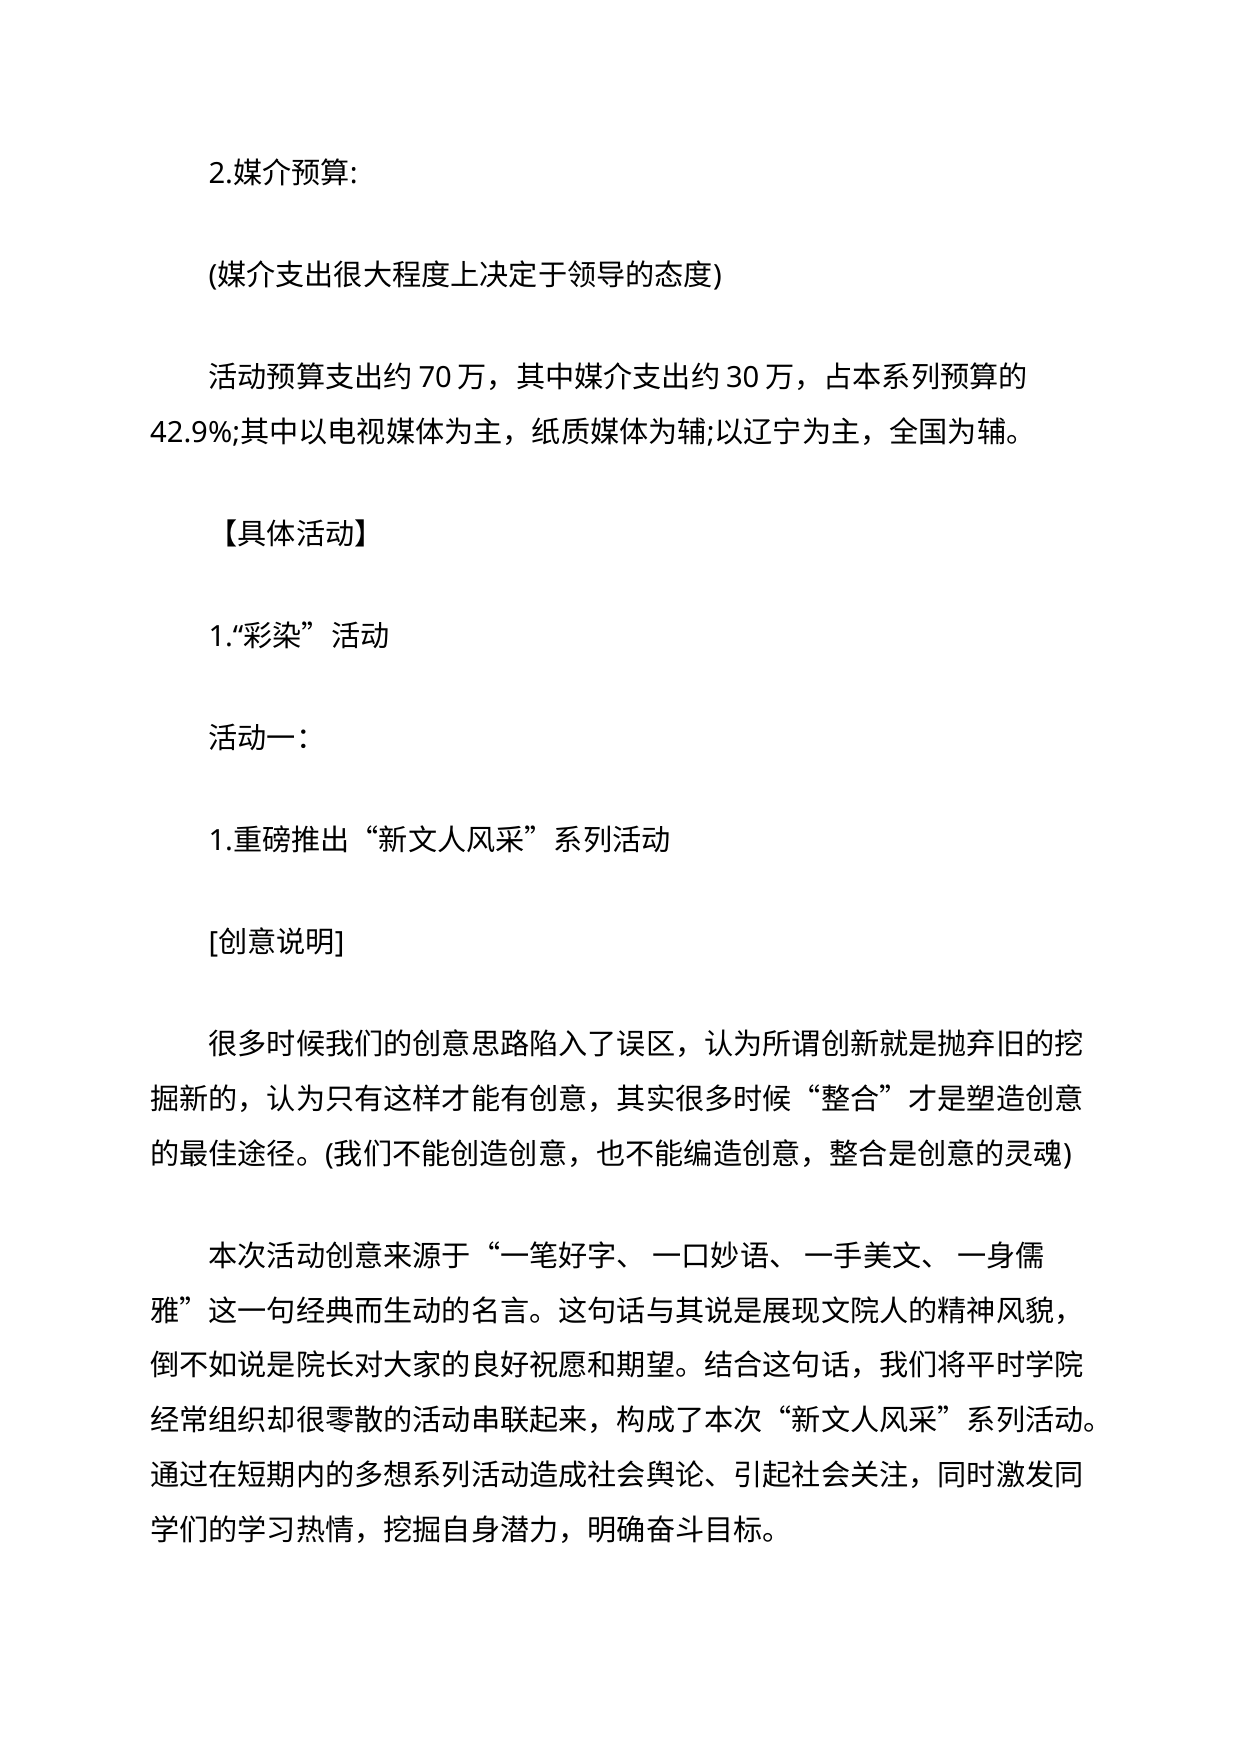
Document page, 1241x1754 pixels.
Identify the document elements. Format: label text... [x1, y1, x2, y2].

text 本次活动创意来源于“一笔好字、 一口妙语、 一手美文、 一身儒雅”这一句经典而生动的名言。这句话与其说是展现文院人的精神风貌，倒不如说是院长对大家的良好祝愿和期望。结合这句话，我们将平时学院经常组织却很零散的活动串联起来，构成了本次“新文人风采”系列活动。通过在短期内的多想系列活动造成社会舆论、引起社会关注，同时激发同学们的学习热情，挖掘自身潜力，明确奋斗目标。 [150, 1232, 1090, 1549]
text [创意说明] [150, 918, 1090, 961]
text 活动预算支出约70万，其中媒介支出约30万，占本系列预算的42.9%;其中以电视媒体为主，纸质媒体为辅;以辽宁为主，全国为辅。 [150, 354, 1090, 451]
text 2.媒介预算: [150, 150, 1090, 192]
text (媒介支出很大程度上决定于领导的态度) [150, 252, 1090, 294]
text 很多时候我们的创意思路陷入了误区，认为所谓创新就是抛弃旧的挖掘新的，认为只有这样才能有创意，其实很多时候“整合”才是塑造创意的最佳途径。(我们不能创造创意，也不能编造创意，整合是创意的灵魂) [150, 1020, 1090, 1173]
text 1.重磅推出“新文人风采”系列活动 [150, 816, 1090, 859]
text 【具体活动】 [150, 511, 1090, 553]
text 1.“彩染”活动 [150, 613, 1090, 655]
text 活动一： [150, 715, 1090, 757]
